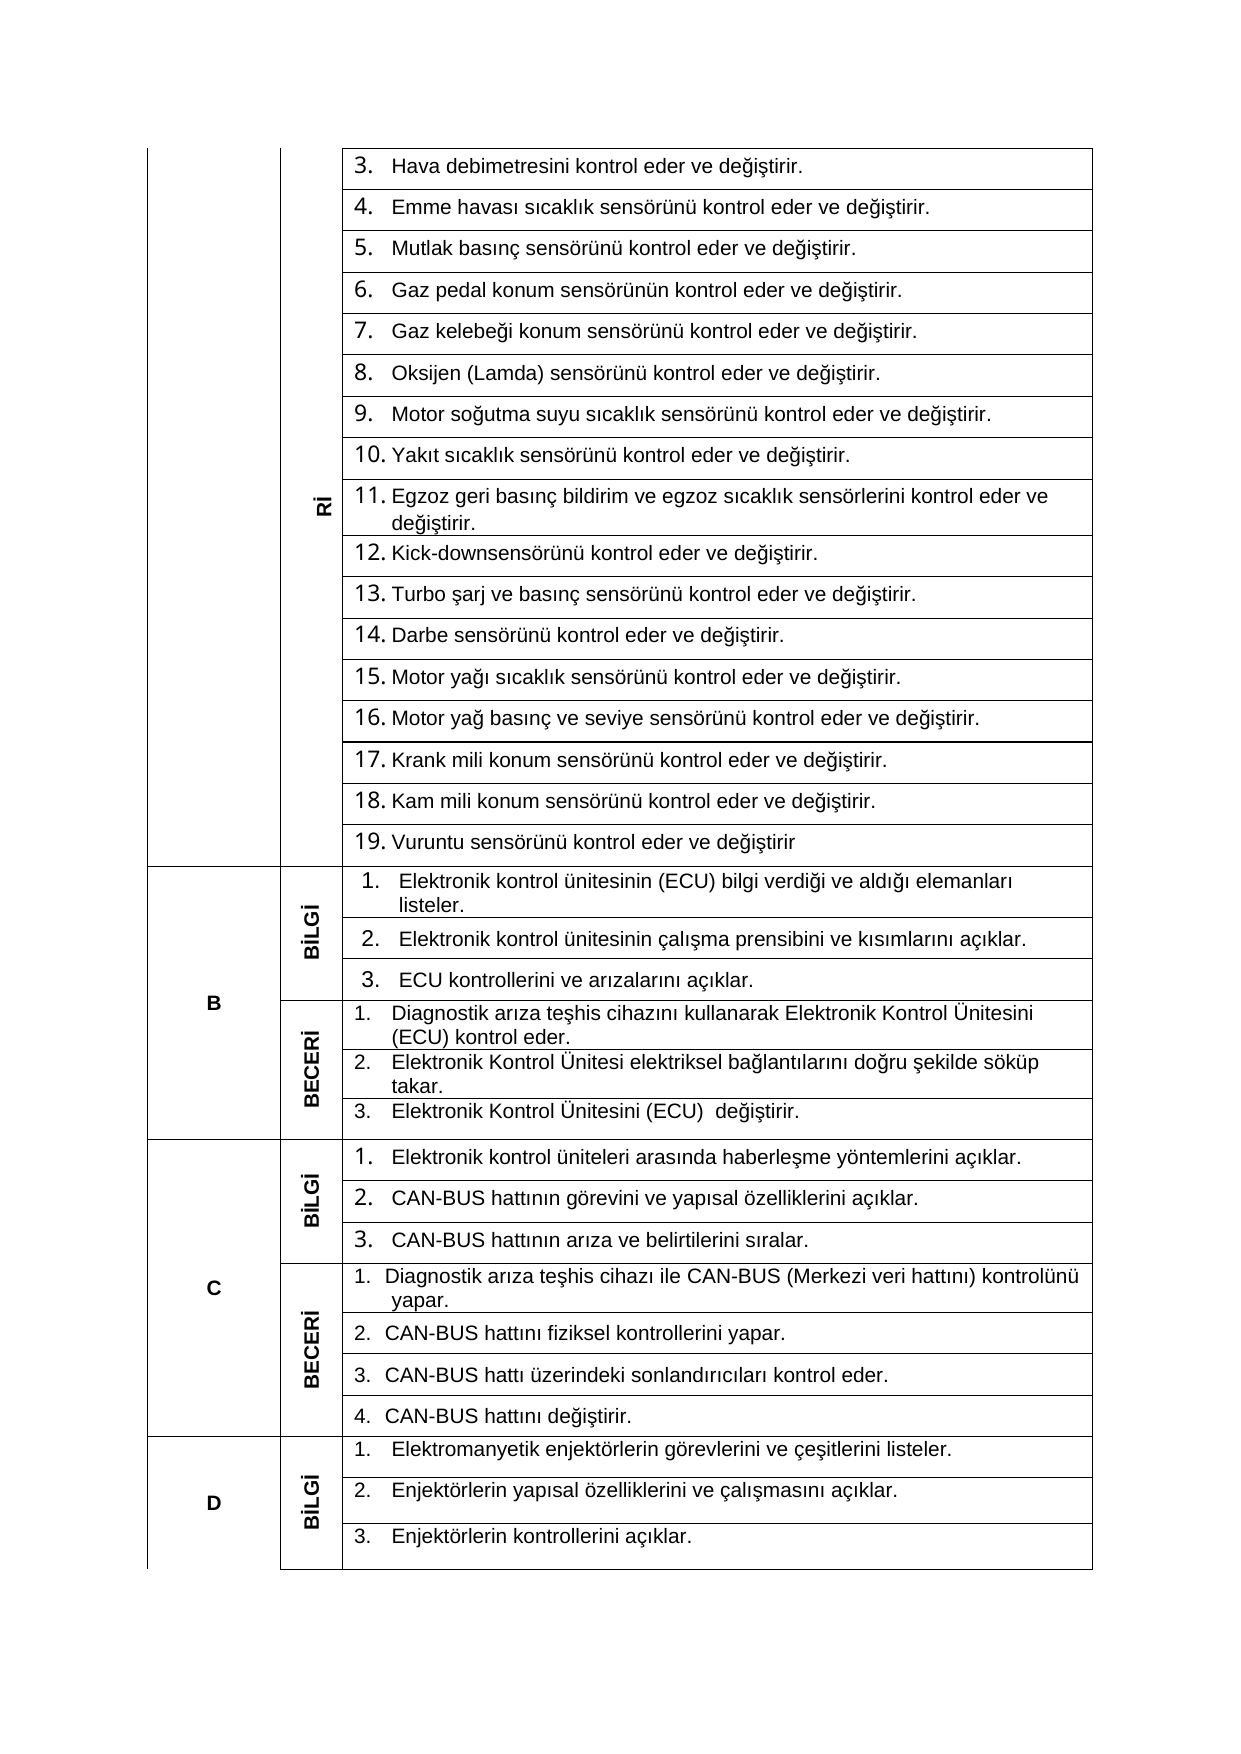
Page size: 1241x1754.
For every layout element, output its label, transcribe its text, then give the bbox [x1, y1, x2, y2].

table_cell BECERİ [281, 1001, 342, 1139]
table_cell Gaz pedal konum sensörünün kontrol eder ve değiştirir. [343, 273, 1092, 313]
table_cell Elektromanyetik enjektörlerin görevlerini ve çeşitlerini listeler. [343, 1437, 1092, 1477]
table_cell CAN-BUS hattının görevini ve yapısal özelliklerini açıklar. [343, 1181, 1092, 1222]
table_cell ECU kontrollerini ve arızalarını açıklar. [343, 959, 1092, 999]
table_cell Kick-downsensörünü kontrol eder ve değiştirir. [343, 536, 1092, 576]
table_cell Diagnostik arıza teşhis cihazı ile CAN-BUS (Merkezi veri hattını) kontrolünü yapar. [343, 1264, 1092, 1312]
table_cell Mutlak basınç sensörünü kontrol eder ve değiştirir. [343, 231, 1092, 272]
table_cell Motor yağı sıcaklık sensörünü kontrol eder ve değiştirir. [343, 660, 1092, 700]
table_cell Motor yağ basınç ve seviye sensörünü kontrol eder ve değiştirir. [343, 701, 1092, 741]
table_cell Elektronik Kontrol Ünitesini (ECU) değiştirir. [343, 1099, 1092, 1139]
table_cell Darbe sensörünü kontrol eder ve değiştirir. [343, 619, 1092, 659]
table_cell Elektronik kontrol üniteleri arasında haberleşme yöntemlerini açıklar. [343, 1140, 1092, 1180]
table_cell Vuruntu sensörünü kontrol eder ve değiştirir [343, 825, 1092, 866]
table_cell Yakıt sıcaklık sensörünü kontrol eder ve değiştirir. [343, 438, 1092, 478]
table_cell BECERİ [281, 1264, 342, 1436]
table_cell B [148, 867, 280, 1139]
table_cell BİLGİ [281, 1140, 342, 1263]
table_cell Hava debimetresini kontrol eder ve değiştirir. [343, 149, 1092, 189]
table_cell Emme havası sıcaklık sensörünü kontrol eder ve değiştirir. [343, 190, 1092, 230]
table_cell CAN-BUS hattını fiziksel kontrollerini yapar. [343, 1313, 1092, 1353]
table_cell Oksijen (Lamda) sensörünü kontrol eder ve değiştirir. [343, 355, 1092, 396]
table_cell Elektronik Kontrol Ünitesi elektriksel bağlantılarını doğru şekilde söküp takar. [343, 1050, 1092, 1097]
table_cell D [148, 1437, 280, 1569]
table_cell BİLGİ [281, 1437, 342, 1569]
table_cell CAN-BUS hattı üzerindeki sonlandırıcıları kontrol eder. [343, 1354, 1092, 1394]
table_cell Enjektörlerin yapısal özelliklerini ve çalışmasını açıklar. [343, 1478, 1092, 1523]
table_cell CAN-BUS hattının arıza ve belirtilerini sıralar. [343, 1223, 1092, 1263]
table_cell Motor soğutma suyu sıcaklık sensörünü kontrol eder ve değiştirir. [343, 397, 1092, 437]
table_cell Gaz kelebeği konum sensörünü kontrol eder ve değiştirir. [343, 314, 1092, 354]
table_cell Elektronik kontrol ünitesinin (ECU) bilgi verdiği ve aldığı elemanları listeler. [343, 867, 1092, 917]
table_cell Kam mili konum sensörünü kontrol eder ve değiştirir. [343, 784, 1092, 824]
table_cell BİLGİ [281, 867, 342, 999]
table_cell Turbo şarj ve basınç sensörünü kontrol eder ve değiştirir. [343, 577, 1092, 617]
table_cell Krank mili konum sensörünü kontrol eder ve değiştirir. [343, 743, 1092, 783]
table_cell CAN-BUS hattını değiştirir. [343, 1396, 1092, 1436]
table_cell C [148, 1140, 280, 1436]
table_cell Enjektörlerin kontrollerini açıklar. [343, 1524, 1092, 1569]
table_cell Elektronik kontrol ünitesinin çalışma prensibini ve kısımlarını açıklar. [343, 918, 1092, 958]
table_cell Egzoz geri basınç bildirim ve egzoz sıcaklık sensörlerini kontrol eder ve değiştirir. [343, 480, 1092, 535]
table_cell Diagnostik arıza teşhis cihazını kullanarak Elektronik Kontrol Ünitesini (ECU) kontrol eder. [343, 1001, 1092, 1048]
